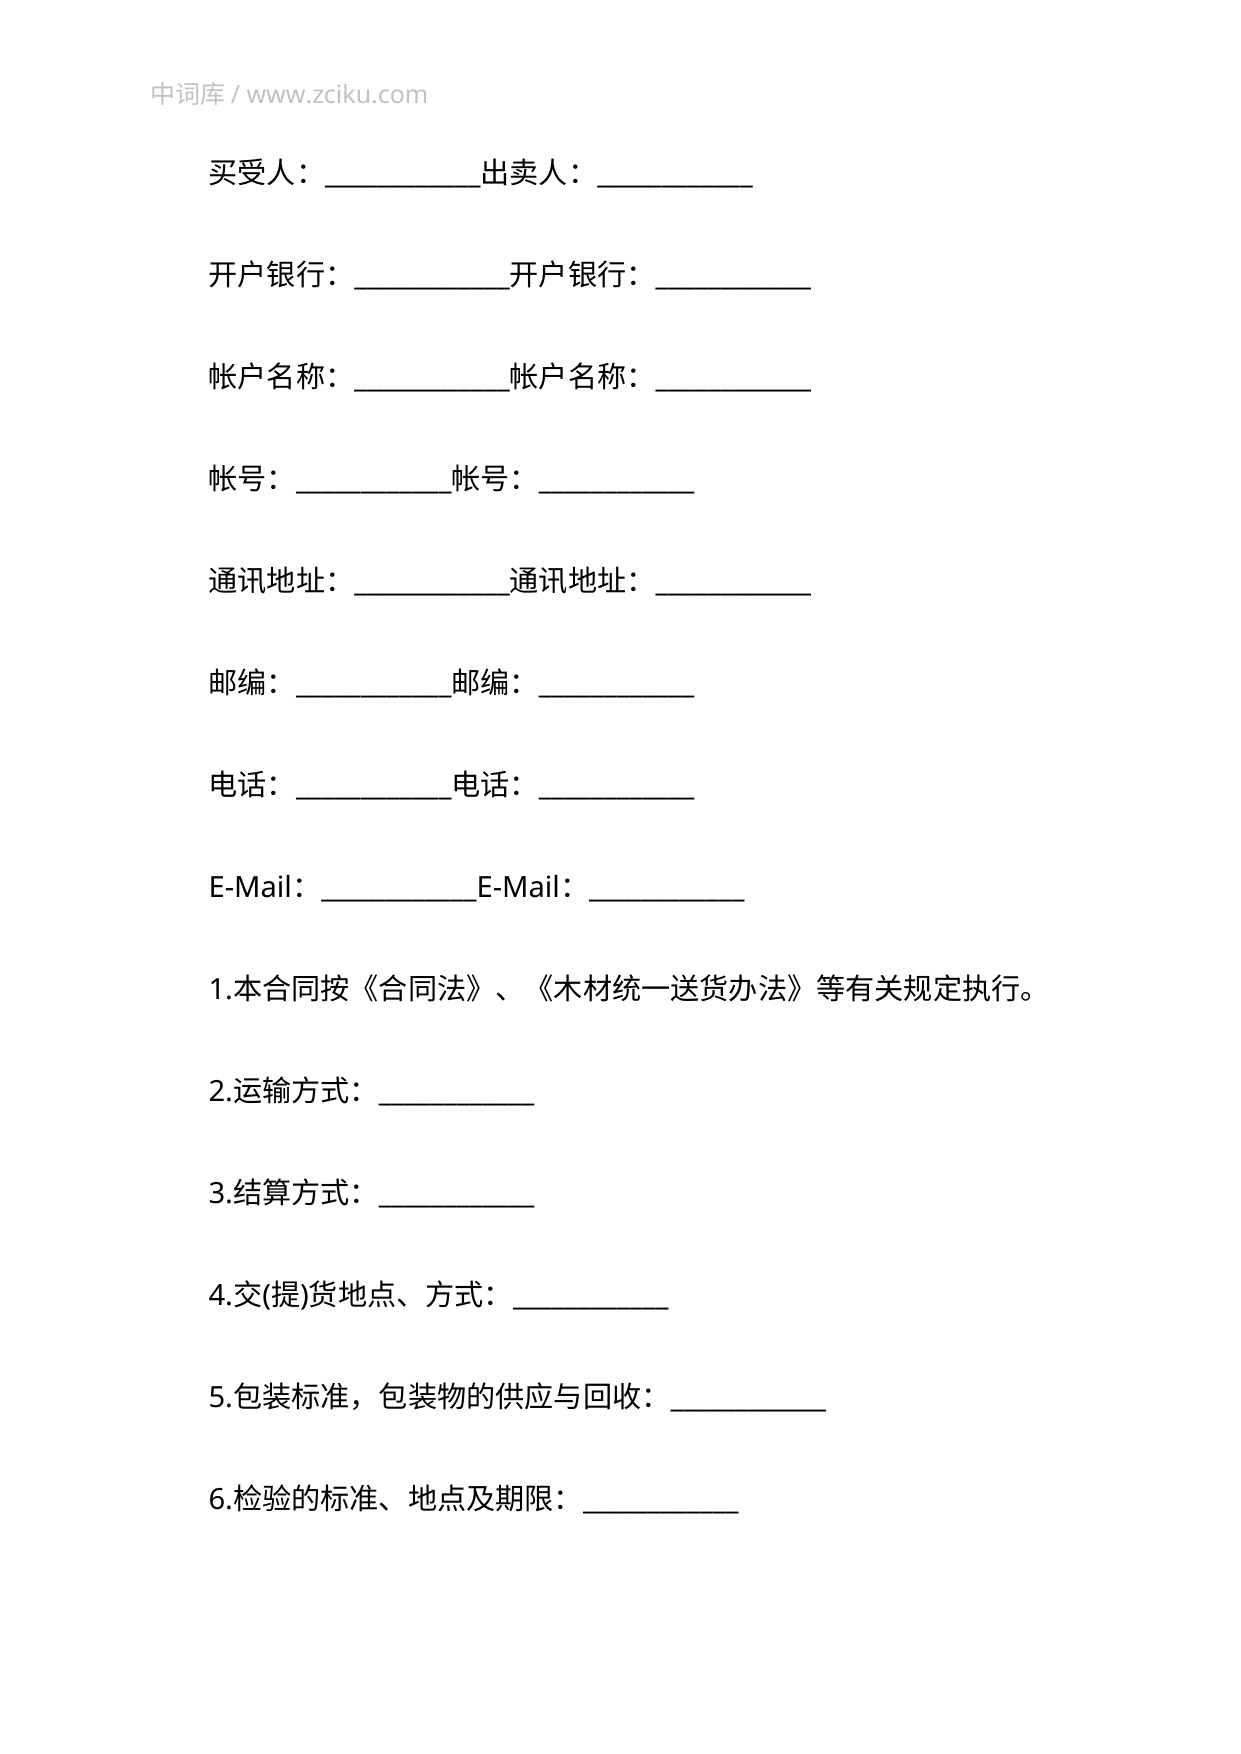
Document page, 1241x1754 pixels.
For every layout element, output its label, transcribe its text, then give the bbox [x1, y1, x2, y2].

text E-Mail：____________E-Mail：____________ [150, 864, 1090, 906]
text 6.检验的标准、地点及期限：____________ [150, 1476, 1090, 1518]
text 5.包装标准，包装物的供应与回收：____________ [150, 1374, 1090, 1416]
text 买受人：____________出卖人：____________ [150, 150, 1090, 192]
text 2.运输方式：____________ [150, 1068, 1090, 1110]
text 帐号：____________帐号：____________ [150, 456, 1090, 498]
text 电话：____________电话：____________ [150, 762, 1090, 804]
text 开户银行：____________开户银行：____________ [150, 252, 1090, 294]
text 1.本合同按《合同法》、《木材统一送货办法》等有关规定执行。 [150, 966, 1090, 1008]
text 邮编：____________邮编：____________ [150, 660, 1090, 702]
text 帐户名称：____________帐户名称：____________ [150, 354, 1090, 396]
text 4.交(提)货地点、方式：____________ [150, 1272, 1090, 1314]
text 3.结算方式：____________ [150, 1170, 1090, 1212]
text 通讯地址：____________通讯地址：____________ [150, 558, 1090, 600]
